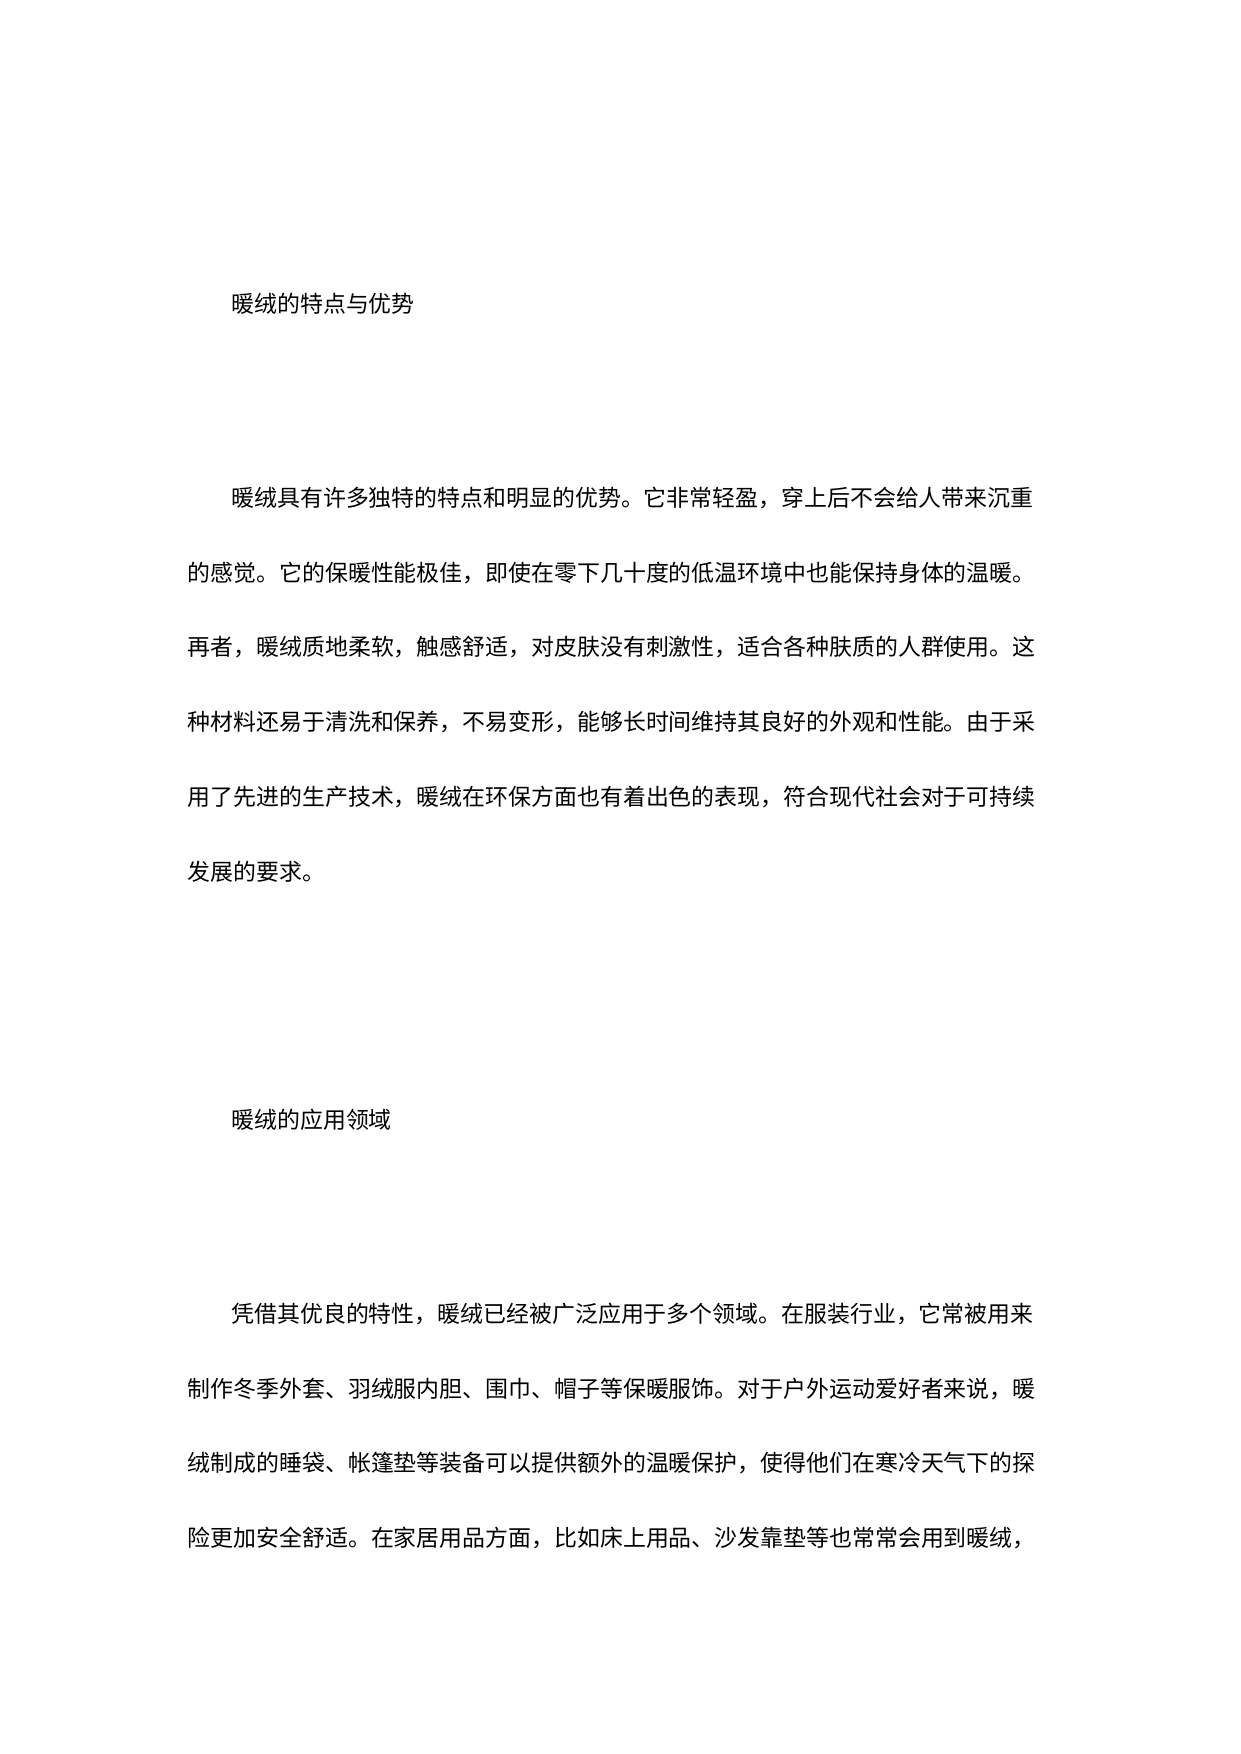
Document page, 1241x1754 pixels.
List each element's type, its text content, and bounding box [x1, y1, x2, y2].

text 暖绒的应用领域 [187, 1086, 1053, 1151]
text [187, 1280, 1053, 1569]
text 暖绒的特点与优势 [187, 270, 1053, 335]
text 暖绒具有许多独特的特点和明显的优势。它非常轻盈，穿上后不会给人带来沉重的感觉。它的保暖性能极佳，即使在零下几十度的低温环境中也能保持身体的温暖。再者，暖绒质地柔软，触感舒适，对皮肤没有刺激性，适合各种肤质的人群使用。这种材料还易于清洗和保养，不易变形，能够长时间维持其良好的外观和性能。由于采用了先进的生产技术，暖绒在环保方面也有着出色的表现，符合现代社会对于可持续发展的要求。 [187, 464, 1053, 902]
